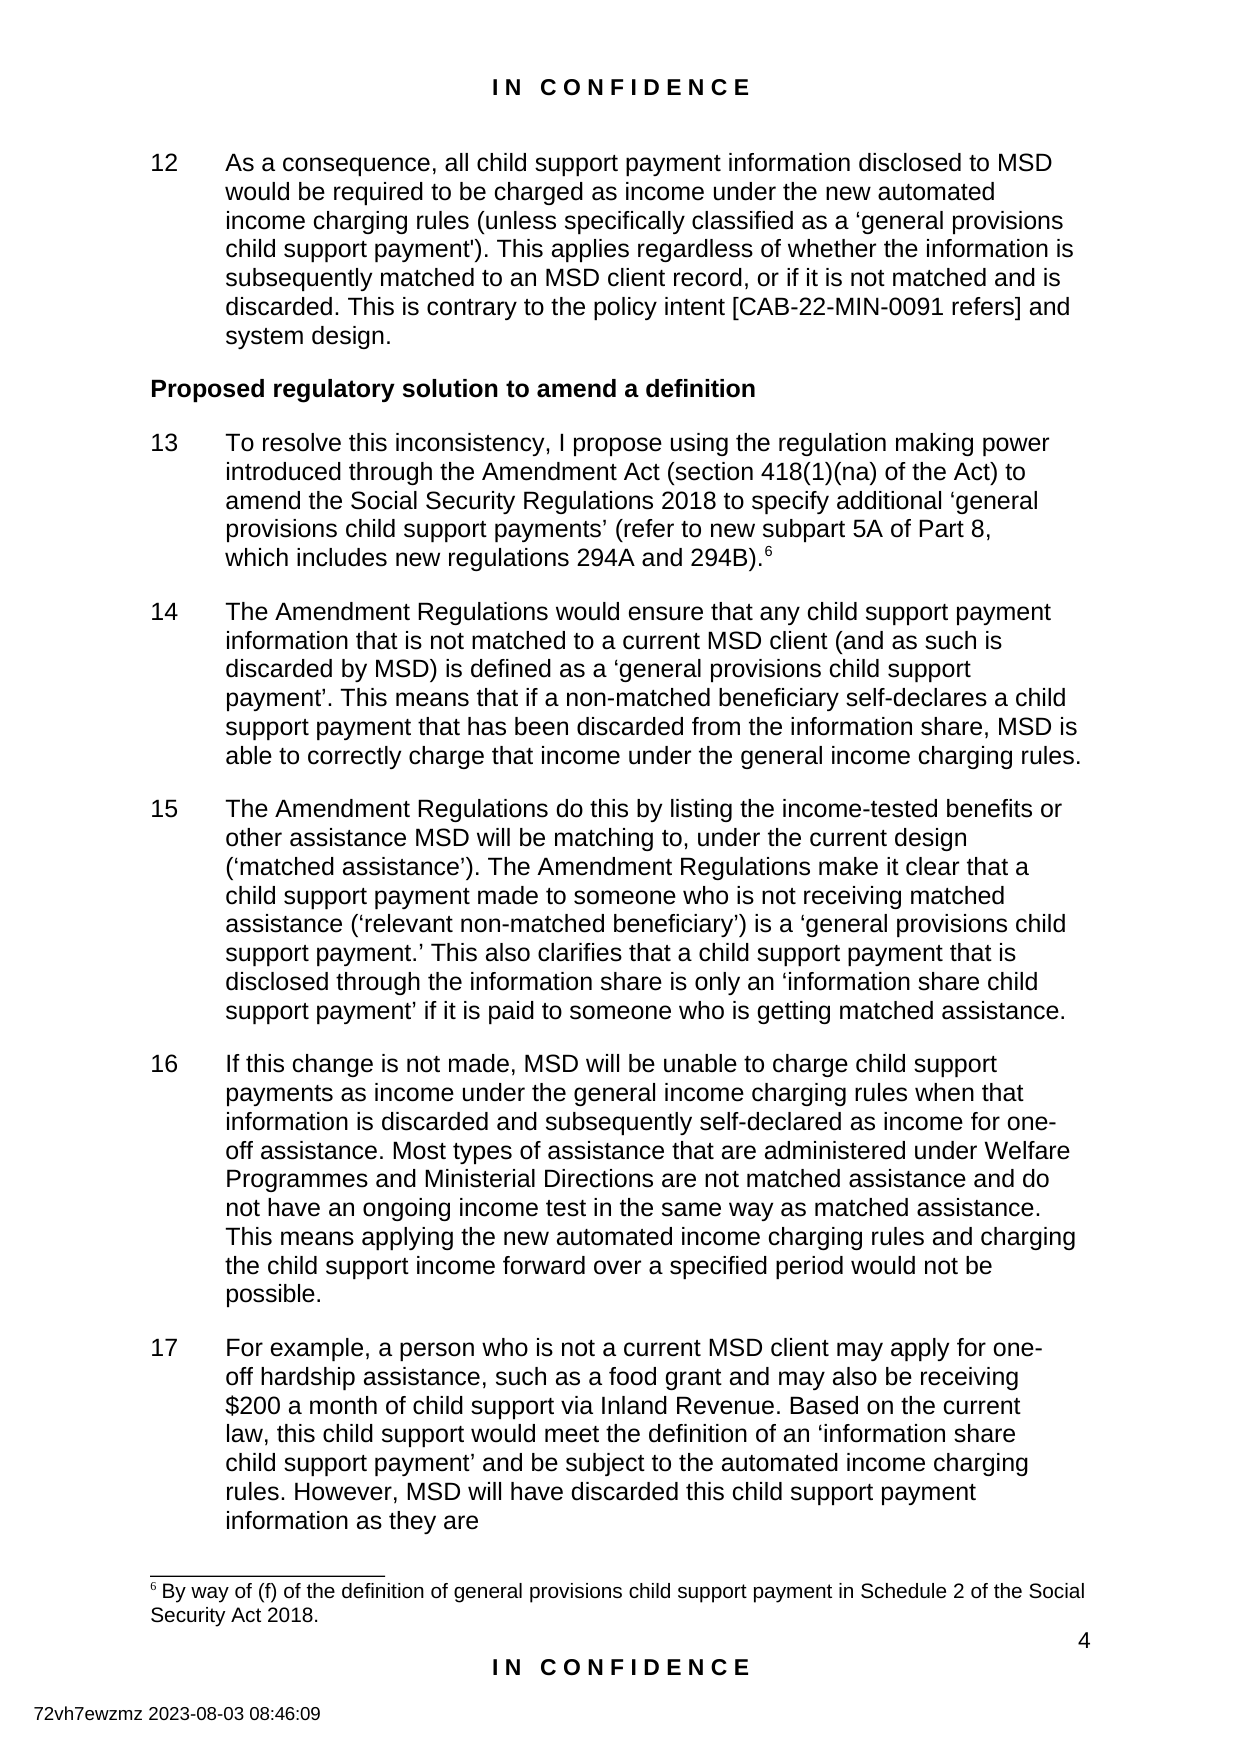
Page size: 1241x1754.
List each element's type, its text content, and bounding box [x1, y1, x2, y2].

list The Amendment Regulations would ensure that any child support payment information that is not matched to a current MSD client (and as such is discarded by MSD) is defined as a ‘general provisions child support payment’. This means that if a non-matched beneficiary self-declares a child support payment that has been discarded from the information share, MSD is able to correctly charge that income under the general income charging rules. [150, 597, 1084, 769]
list To resolve this inconsistency, I propose using the regulation making power introduced through the Amendment Act (section 418(1)(na) of the Act) to amend the Social Security Regulations 2018 to specify additional ‘general provisions child support payments’ (refer to new subpart 5A of Part 8, which includes new regulations 294A and 294B).6 [150, 428, 1061, 572]
list As a consequence, all child support payment information disclosed to MSD would be required to be charged as income under the new automated income charging rules (unless specifically classified as a ‘general provisions child support payment'). This applies regardless of whether the information is subsequently matched to an MSD client record, or if it is not matched and is discarded. This is contrary to the policy intent [CAB-22-MIN-0091 refers] and system design. [150, 148, 1082, 349]
text 6 By way of (f) of the definition of general provisions child support payment in Schedule 2 of the Social Security Act 2018. [150, 1579, 1101, 1627]
list For example, a person who is not a current MSD client may apply for one-off hardship assistance, such as a food grant and may also be receiving $200 a month of child support via Inland Revenue. Based on the current law, this child support would meet the definition of an ‘information share child support payment’ and be subject to the automated income charging rules. However, MSD will have discarded this child support payment information as they are [150, 1333, 1069, 1534]
subtitle Proposed regulatory solution to amend a definition [150, 374, 1101, 403]
list If this change is not made, MSD will be unable to charge child support payments as income under the general income charging rules when that information is discarded and subsequently self-declared as income for one-off assistance. Most types of assistance that are administered under Welfare Programmes and Ministerial Directions are not matched assistance and do not have an ongoing income test in the same way as matched assistance. This means applying the new automated income charging rules and charging the child support income forward over a specified period would not be possible. [150, 1049, 1083, 1308]
list The Amendment Regulations do this by listing the income-tested benefits or other assistance MSD will be matching to, under the current design (‘matched assistance’). The Amendment Regulations make it clear that a child support payment made to someone who is not receiving matched assistance (‘relevant non-matched beneficiary’) is a ‘general provisions child support payment.’ This also clarifies that a child support payment that is disclosed through the information share is only an ‘information share child support payment’ if it is paid to someone who is getting matched assistance. [150, 794, 1083, 1024]
